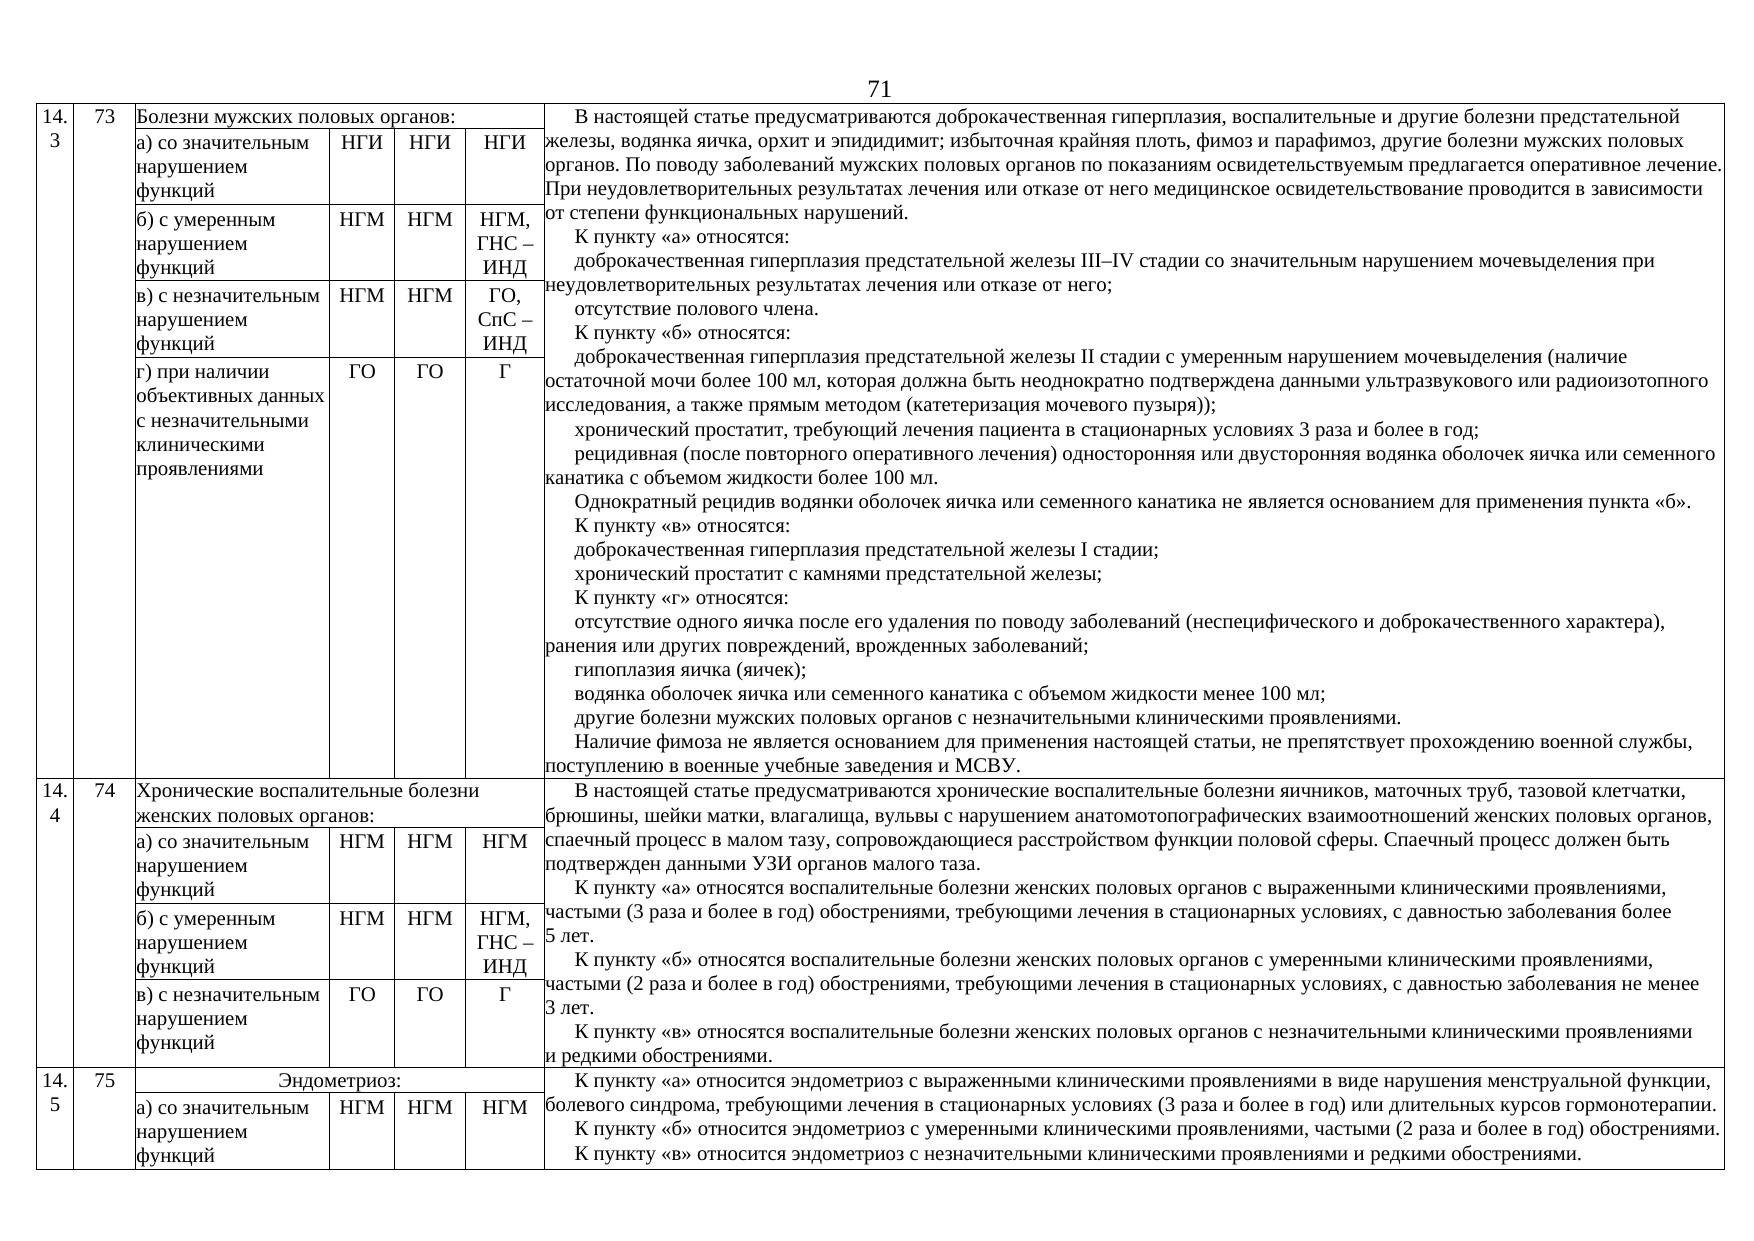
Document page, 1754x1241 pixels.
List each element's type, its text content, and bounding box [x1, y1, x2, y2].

table_cell а) со значительным нарушением функций [136, 129, 329, 204]
table_cell а) со значительным нарушением функций [136, 1093, 329, 1169]
table_cell 74 [74, 779, 135, 1067]
table_cell НГМ [330, 205, 394, 280]
table_cell В настоящей статье предусматриваются доброкачественная гиперплазия, воспалительные и другие болезни предстательной железы, водянка яичка, орхит и эпидидимит; избыточная крайняя плоть, фимоз и парафимоз, другие болезни мужских половых органов. По поводу заболеваний мужских половых органов по показаниям освидетельствуемым предлагается оперативное лечение. При неудовлетворительных результатах лечения или отказе от него медицинское освидетельствование проводится в зависимости от степени функциональных нарушений. К пункту «а» относятся: доброкачественная гиперплазия предстательной железы III–IV стадии со значительным нарушением мочевыделения при неудовлетворительных результатах лечения или отказе от него; отсутствие полового члена. К пункту «б» относятся: доброкачественная гиперплазия предстательной железы II стадии с умеренным нарушением мочевыделения (наличие остаточной мочи более 100 мл, которая должна быть неоднократно подтверждена данными ультразвукового или радиоизотопного исследования, а также прямым методом (катетеризация мочевого пузыря)); хронический простатит, требующий лечения пациента в стационарных условиях 3 раза и более в год; рецидивная (после повторного оперативного лечения) односторонняя или двусторонняя водянка оболочек яичка или семенного канатика с объемом жидкости более 100 мл. Однократный рецидив водянки оболочек яичка или семенного канатика не является основанием для применения пункта «б». К пункту «в» относятся: доброкачественная гиперплазия предстательной железы I стадии; хронический простатит с камнями предстательной железы; К пункту «г» относятся: отсутствие одного яичка после его удаления по поводу заболеваний (неспецифического и доброкачественного характера), ранения или других повреждений, врожденных заболеваний; гипоплазия яичка (яичек); водянка оболочек яичка или семенного канатика с объемом жидкости менее 100 мл; другие болезни мужских половых органов с незначительными клиническими проявлениями. Наличие фимоза не является основанием для применения настоящей статьи, не препятствует прохождению военной службы, поступлению в военные учебные заведения и МСВУ. [545, 104, 1724, 777]
table_cell Г [466, 980, 544, 1067]
table_cell в) с незначительным нарушением функций [136, 281, 329, 357]
table_cell НГМ [395, 281, 465, 357]
table_cell К пункту «а» относится эндометриоз с выраженными клиническими проявлениями в виде нарушения менструальной функции, болевого синдрома, требующими лечения в стационарных условиях (3 раза и более в год) или длительных курсов гормонотерапии. К пункту «б» относится эндометриоз с умеренными клиническими проявлениями, частыми (2 раза и более в год) обострениями. К пункту «в» относится эндометриоз с незначительными клиническими проявлениями и редкими обострениями. [545, 1068, 1724, 1169]
table_cell а) со значительным нарушением функций [136, 828, 329, 903]
table_cell ГО, СпС – ИНД [466, 281, 544, 357]
table_cell НГМ [466, 1093, 544, 1169]
table_cell НГМ [330, 1093, 394, 1169]
table_cell НГМ, ГНС – ИНД [466, 904, 544, 979]
table_cell НГИ [395, 129, 465, 204]
table_cell Болезни мужских половых органов: [136, 104, 544, 128]
table_cell НГМ [330, 828, 394, 903]
table_cell НГМ, ГНС – ИНД [466, 205, 544, 280]
table_cell 14.5 [37, 1068, 73, 1169]
table_cell ГО [330, 980, 394, 1067]
table_cell Хронические воспалительные болезни женских половых органов: [136, 779, 544, 827]
table_cell НГМ [395, 828, 465, 903]
table_cell ГО [330, 358, 394, 777]
table_cell НГИ [466, 129, 544, 204]
table_cell НГМ [395, 205, 465, 280]
table_cell НГМ [330, 281, 394, 357]
table_cell б) с умеренным нарушением функций [136, 904, 329, 979]
table_cell НГМ [395, 1093, 465, 1169]
table_cell 14.4 [37, 779, 73, 1067]
table_cell ГО [395, 358, 465, 777]
table_cell в) с незначительным нарушением функций [136, 980, 329, 1067]
table_cell г) при наличии объективных данных с незначительными клиническими проявлениями [136, 358, 329, 777]
table_cell В настоящей статье предусматриваются хронические воспалительные болезни яичников, маточных труб, тазовой клетчатки, брюшины, шейки матки, влагалища, вульвы с нарушением анатомотопографических взаимоотношений женских половых органов, спаечный процесс в малом тазу, сопровождающиеся расстройством функции половой сферы. Спаечный процесс должен быть подтвержден данными УЗИ органов малого таза. К пункту «а» относятся воспалительные болезни женских половых органов с выраженными клиническими проявлениями, частыми (3 раза и более в год) обострениями, требующими лечения в стационарных условиях, с давностью заболевания более 5 лет. К пункту «б» относятся воспалительные болезни женских половых органов с умеренными клиническими проявлениями, частыми (2 раза и более в год) обострениями, требующими лечения в стационарных условиях, с давностью заболевания не менее 3 лет. К пункту «в» относятся воспалительные болезни женских половых органов с незначительными клиническими проявлениями и редкими обострениями. [545, 779, 1724, 1067]
table_cell НГИ [330, 129, 394, 204]
table_cell ГО [395, 980, 465, 1067]
table_cell НГМ [330, 904, 394, 979]
table_cell б) с умеренным нарушением функций [136, 205, 329, 280]
table_cell Эндометриоз: [136, 1068, 544, 1092]
table_cell 14.3 [37, 104, 73, 777]
table_cell НГМ [395, 904, 465, 979]
table_cell 73 [74, 104, 135, 777]
table_cell НГМ [466, 828, 544, 903]
table_cell 75 [74, 1068, 135, 1169]
table_cell Г [466, 358, 544, 777]
